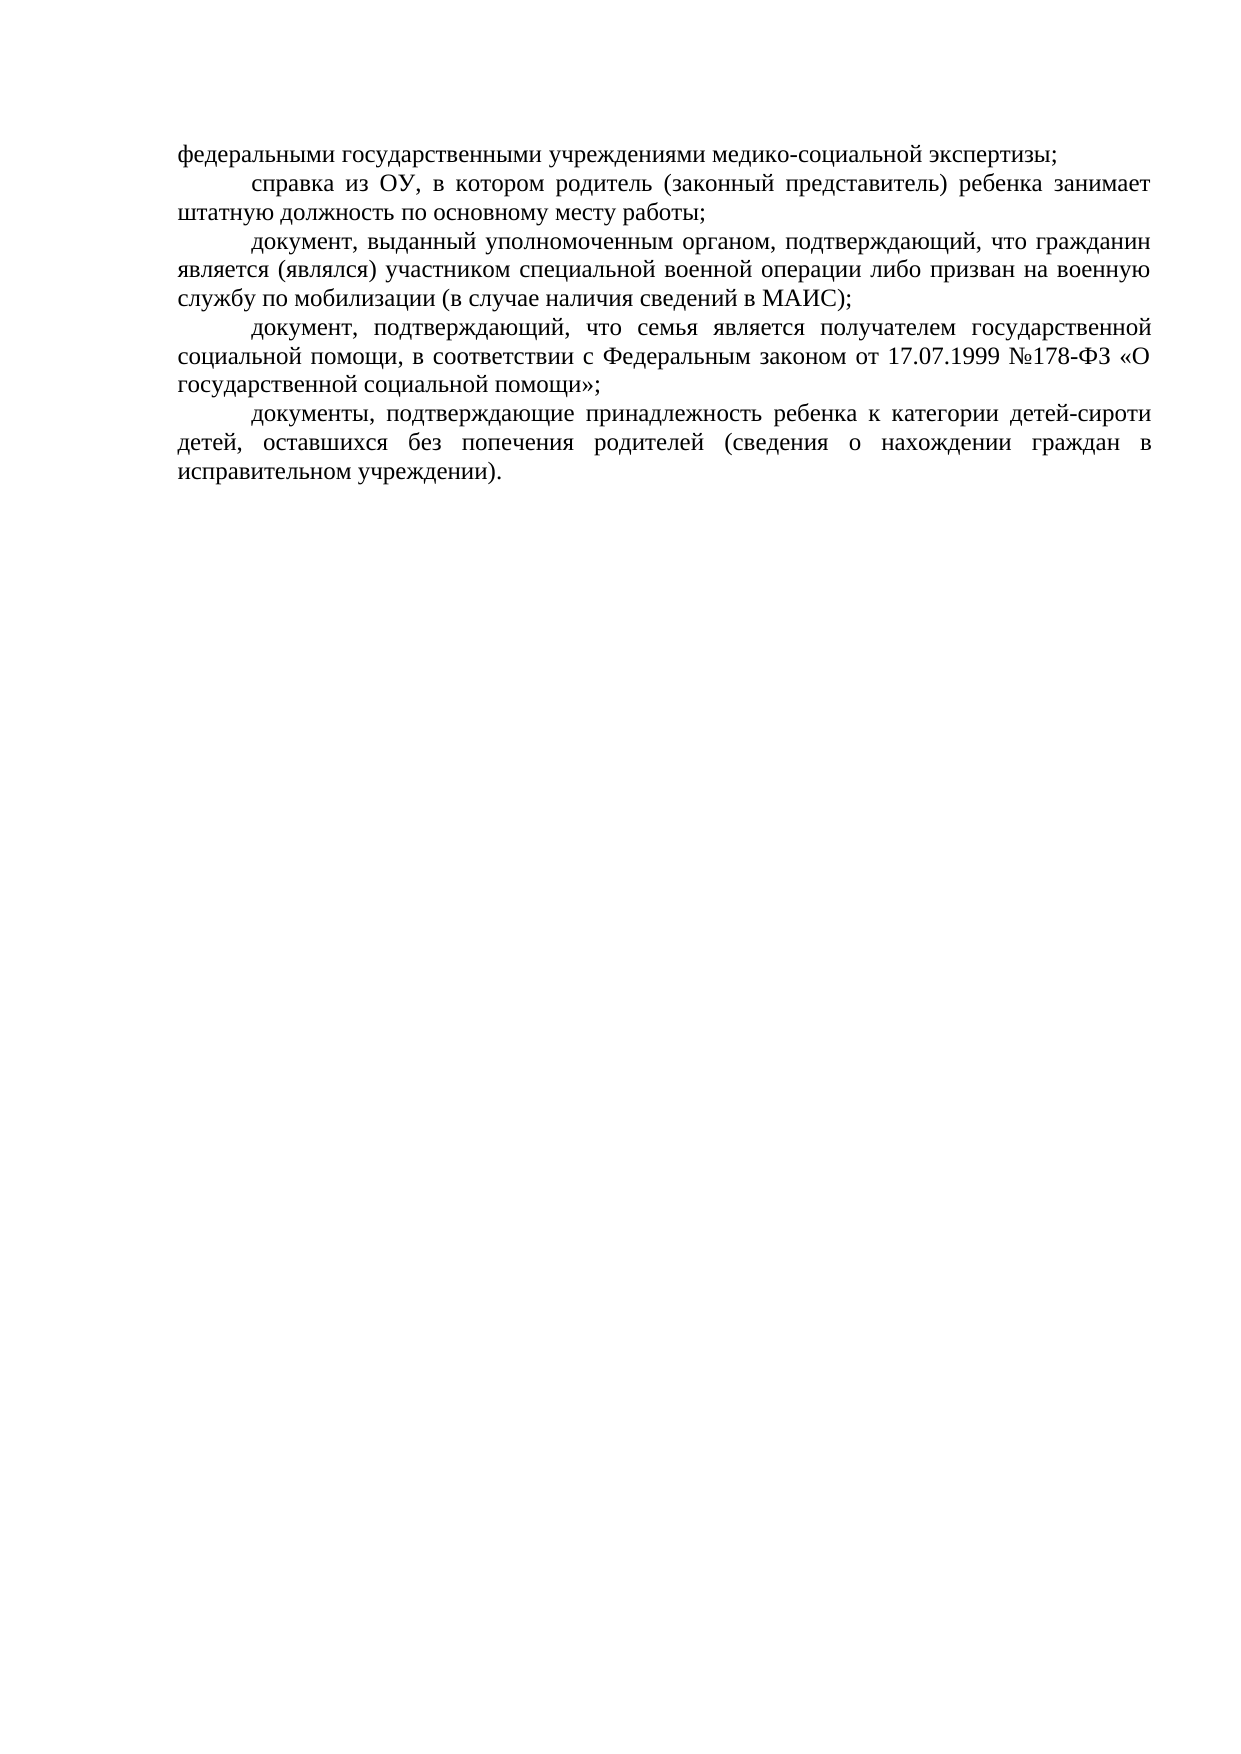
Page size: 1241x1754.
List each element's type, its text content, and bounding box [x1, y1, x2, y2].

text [177, 139, 1151, 168]
text документ, выданный уполномоченным органом, подтверждающий, что гражданин является (являлся) участником специальной военной операции либо призван на военную службу по мобилизации (в случае наличия сведений в МАИС); [177, 226, 1151, 312]
text справка из ОУ, в котором родитель (законный представитель) ребенка занимает штатную должность по основному месту работы; [177, 168, 1152, 226]
text документ, подтверждающий, что семья является получателем государственной социальной помощи, в соответствии с Федеральным законом от 17.07.1999 №178-ФЗ «О государственной социальной помощи»; [177, 312, 1151, 398]
text документы, подтверждающие принадлежность ребенка к категории детей-сироти детей, оставшихся без попечения родителей (сведения о нахождении граждан в исправительном учреждении). [177, 398, 1152, 484]
